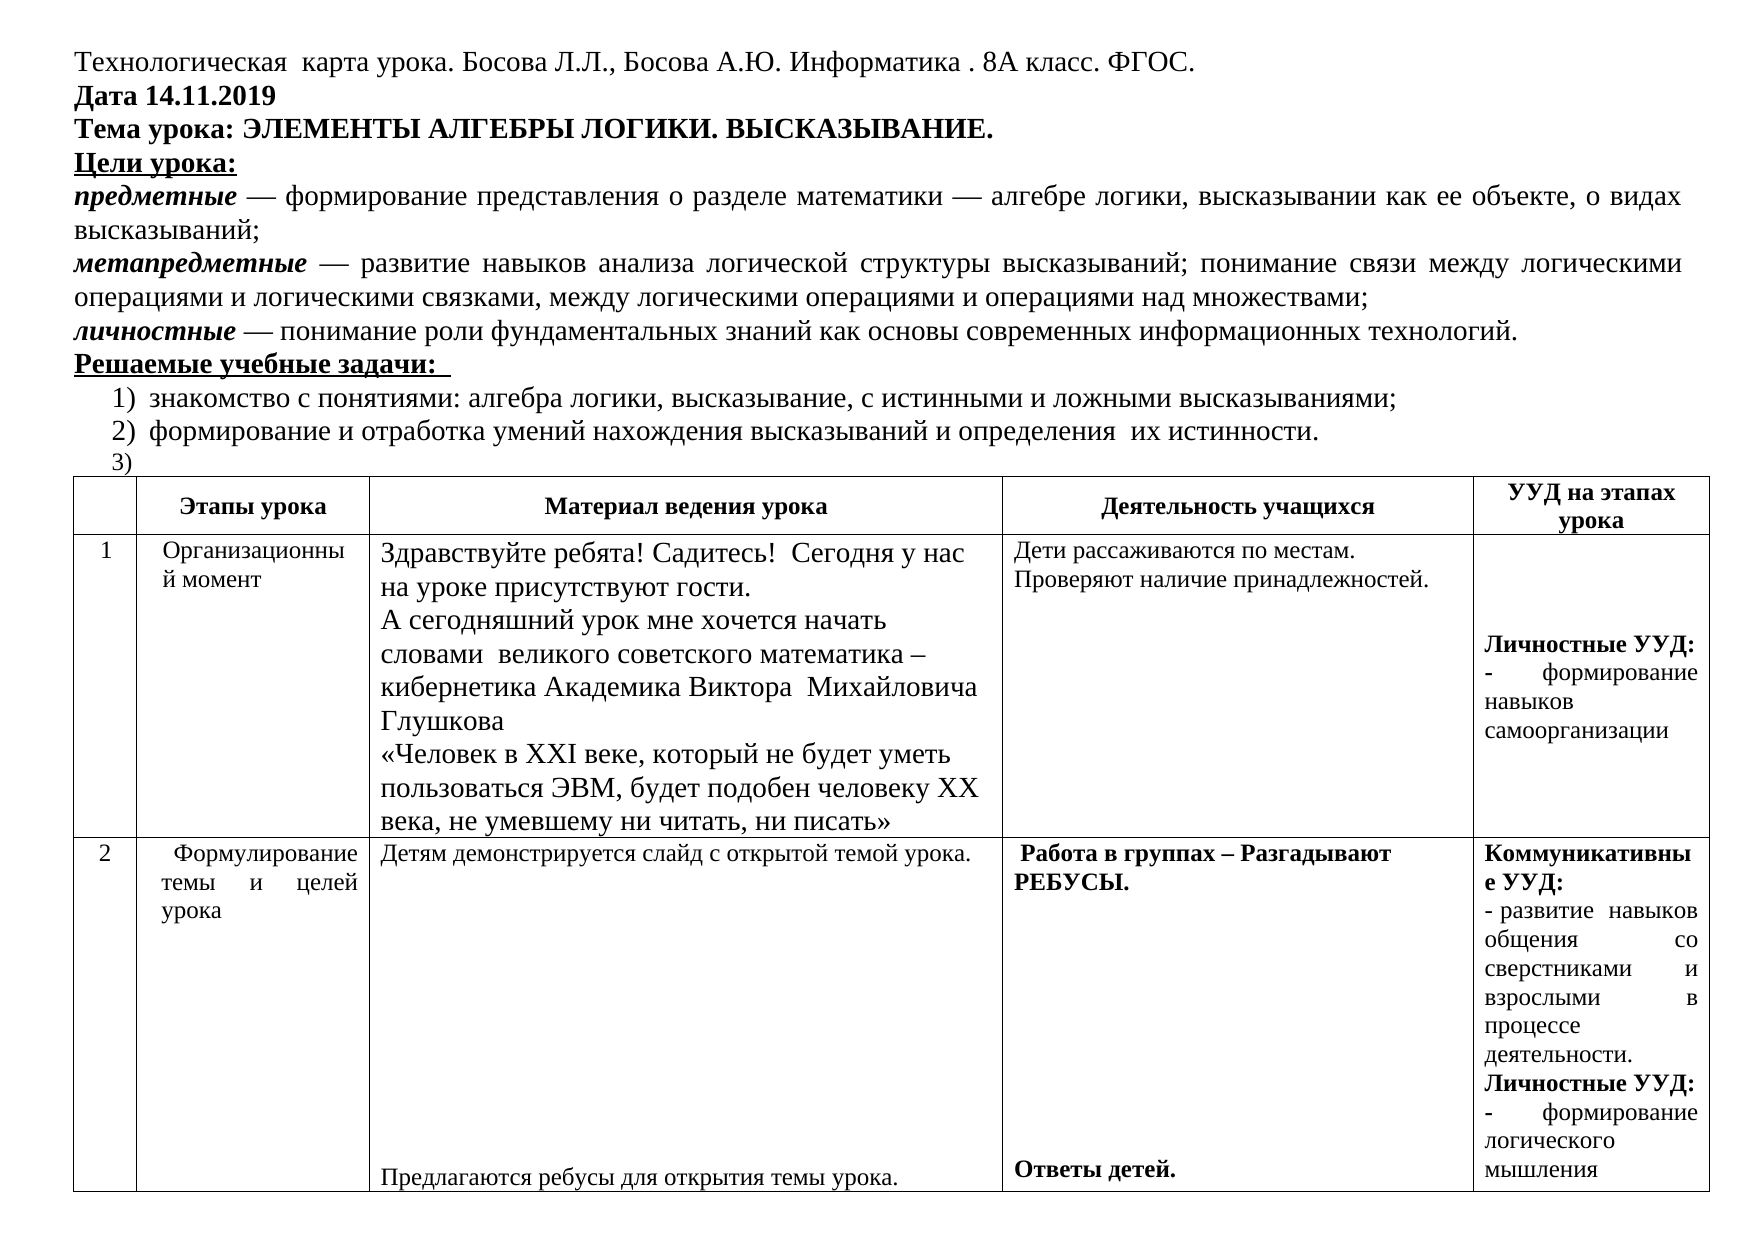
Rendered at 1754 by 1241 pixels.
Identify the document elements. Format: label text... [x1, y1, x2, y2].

table_header Этапы урока [137, 477, 369, 534]
table_header [74, 477, 136, 534]
text Технологическая карта урока. Босова Л.Л., Босова А.Ю. Информатика . 8А класс. ФГОС. [74, 44, 1683, 78]
table_header УУД на этапах урока [1474, 477, 1709, 534]
table_cell Здравствуйте ребята! Садитесь! Сегодня у нас на уроке присутствуют гости. А сегодняшний урок мне хочется начать словами великого советского математика – кибернетика Академика Виктора Михайловича Глушкова «Человек в XXI веке, который не будет уметь пользоваться ЭВМ, будет подобен человеку ХХ века, не умевшему ни читать, ни писать» [370, 535, 1002, 837]
text предметные — формирование представления о разделе математики — алгебре логики, высказывании как ее объекте, о видах высказываний; [74, 178, 1683, 246]
list знакомство с понятиями: алгебра логики, высказывание, с истинными и ложными высказываниями; [111, 380, 1683, 413]
list формирование и отработка умений нахождения высказываний и определения их истинности. [111, 413, 1683, 447]
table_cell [370, 838, 1002, 1191]
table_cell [137, 838, 369, 1191]
text личностные — понимание роли фундаментальных знаний как основы современных информационных технологий. [74, 313, 1683, 346]
text Тема урока: ЭЛЕМЕНТЫ АЛГЕБРЫ ЛОГИКИ. ВЫСКАЗЫВАНИЕ. [74, 111, 1683, 145]
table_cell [1003, 838, 1473, 1191]
table_header Деятельность учащихся [1003, 477, 1473, 534]
table_header Материал ведения урока [370, 477, 1002, 534]
text Дата 14.11.2019 [74, 78, 1683, 111]
text метапредметные — развитие навыков анализа логической структуры высказываний; понимание связи между логическими операциями и логическими связками, между логическими операциями и операциями над множествами; [74, 246, 1683, 313]
table_cell Дети рассаживаются по местам. Проверяют наличие принадлежностей. [1003, 535, 1473, 837]
table_cell 1 [74, 535, 136, 837]
table_cell Личностные УУД: - формирование навыков самоорганизации [1474, 535, 1709, 837]
text Решаемые учебные задачи: [74, 346, 1683, 380]
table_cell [1474, 838, 1709, 1191]
table_cell Организационный момент [137, 535, 369, 837]
table_cell 2 3 [74, 838, 136, 1191]
text Цели урока: [74, 145, 1683, 178]
